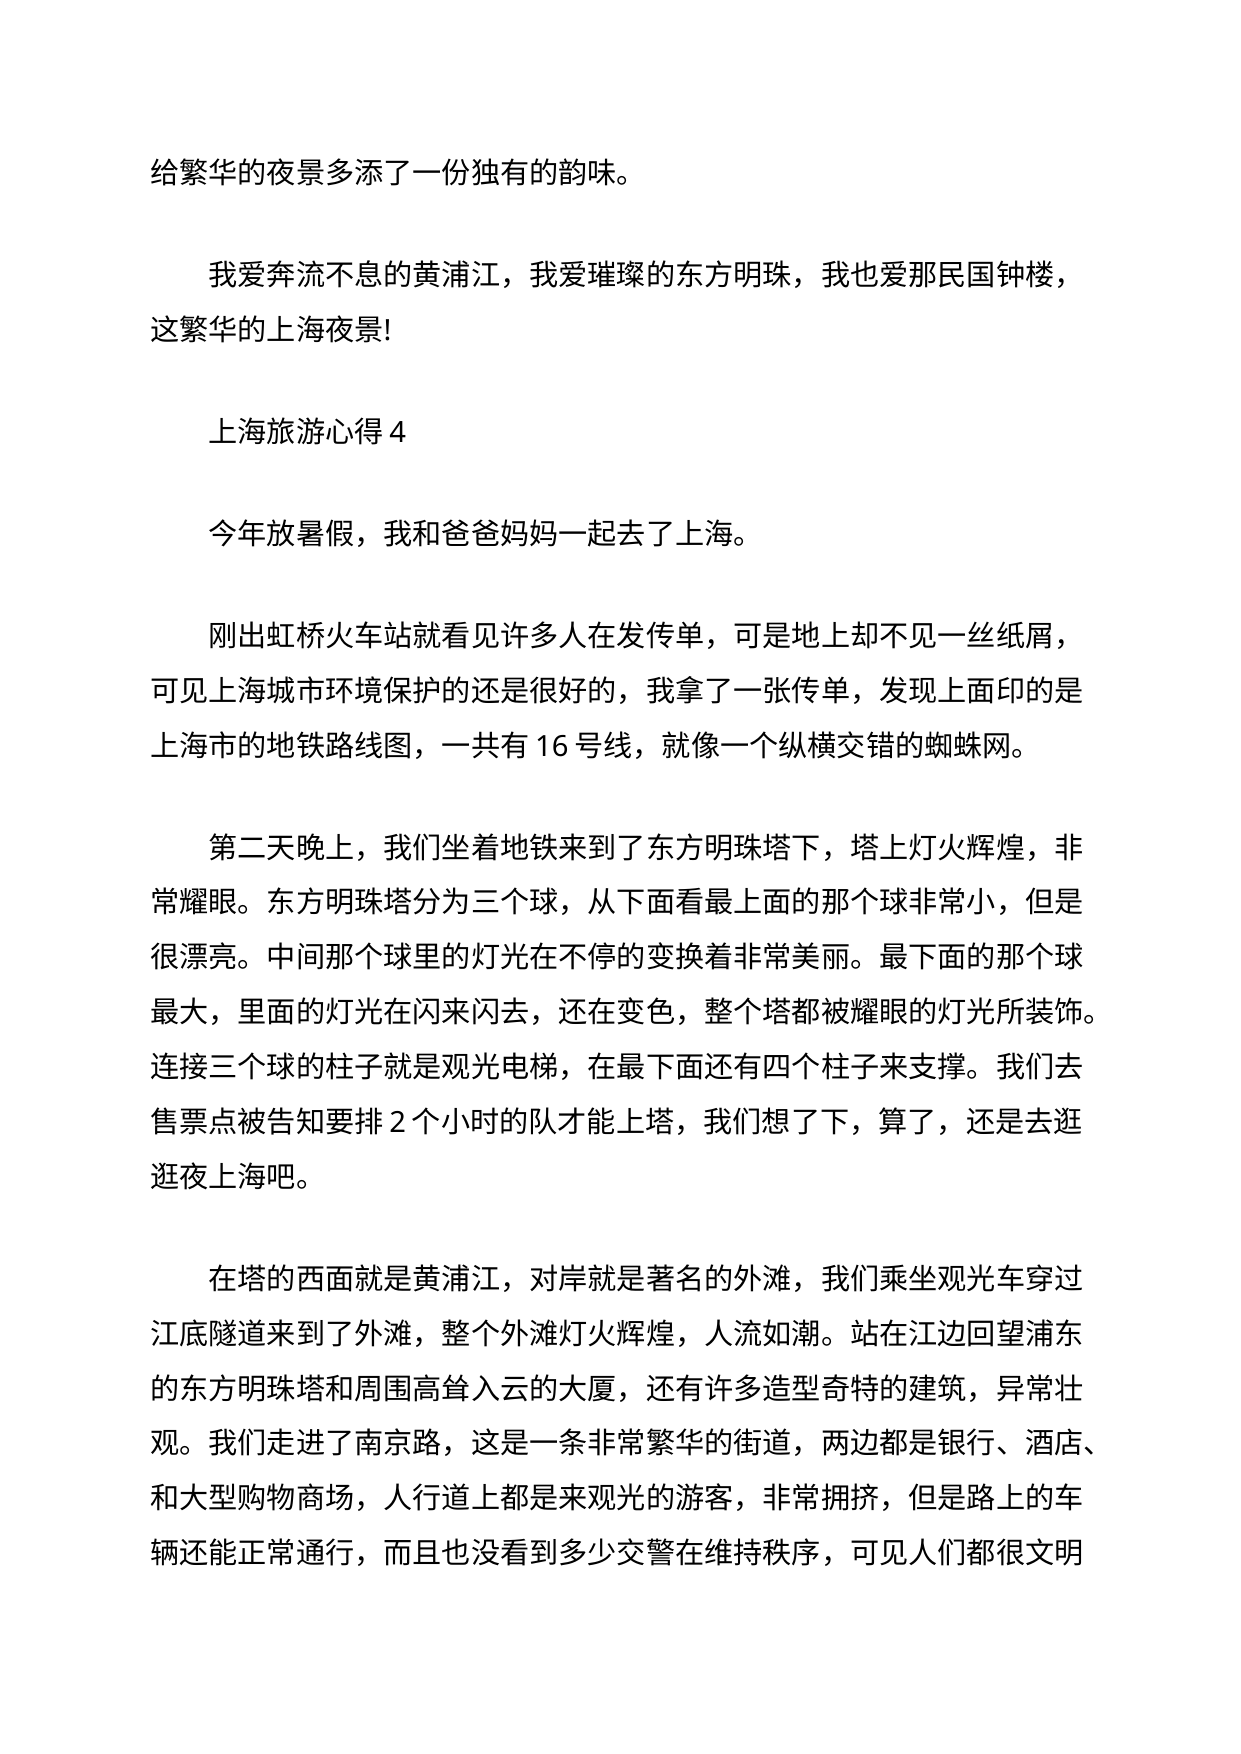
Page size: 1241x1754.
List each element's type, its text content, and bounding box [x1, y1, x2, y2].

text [150, 1255, 1090, 1572]
text 第二天晚上，我们坐着地铁来到了东方明珠塔下，塔上灯火辉煌，非常耀眼。东方明珠塔分为三个球，从下面看最上面的那个球非常小，但是很漂亮。中间那个球里的灯光在不停的变换着非常美丽。最下面的那个球最大，里面的灯光在闪来闪去，还在变色，整个塔都被耀眼的灯光所装饰。连接三个球的柱子就是观光电梯，在最下面还有四个柱子来支撑。我们去售票点被告知要排2个小时的队才能上塔，我们想了下，算了，还是去逛逛夜上海吧。 [150, 824, 1090, 1196]
text 刚出虹桥火车站就看见许多人在发传单，可是地上却不见一丝纸屑，可见上海城市环境保护的还是很好的，我拿了一张传单，发现上面印的是上海市的地铁路线图，一共有16号线，就像一个纵横交错的蜘蛛网。 [150, 612, 1090, 764]
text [150, 150, 1090, 192]
text 我爱奔流不息的黄浦江，我爱璀璨的东方明珠，我也爱那民国钟楼，这繁华的上海夜景! [150, 252, 1090, 349]
text 今年放暑假，我和爸爸妈妈一起去了上海。 [150, 511, 1090, 553]
text 上海旅游心得4 [150, 409, 1090, 451]
